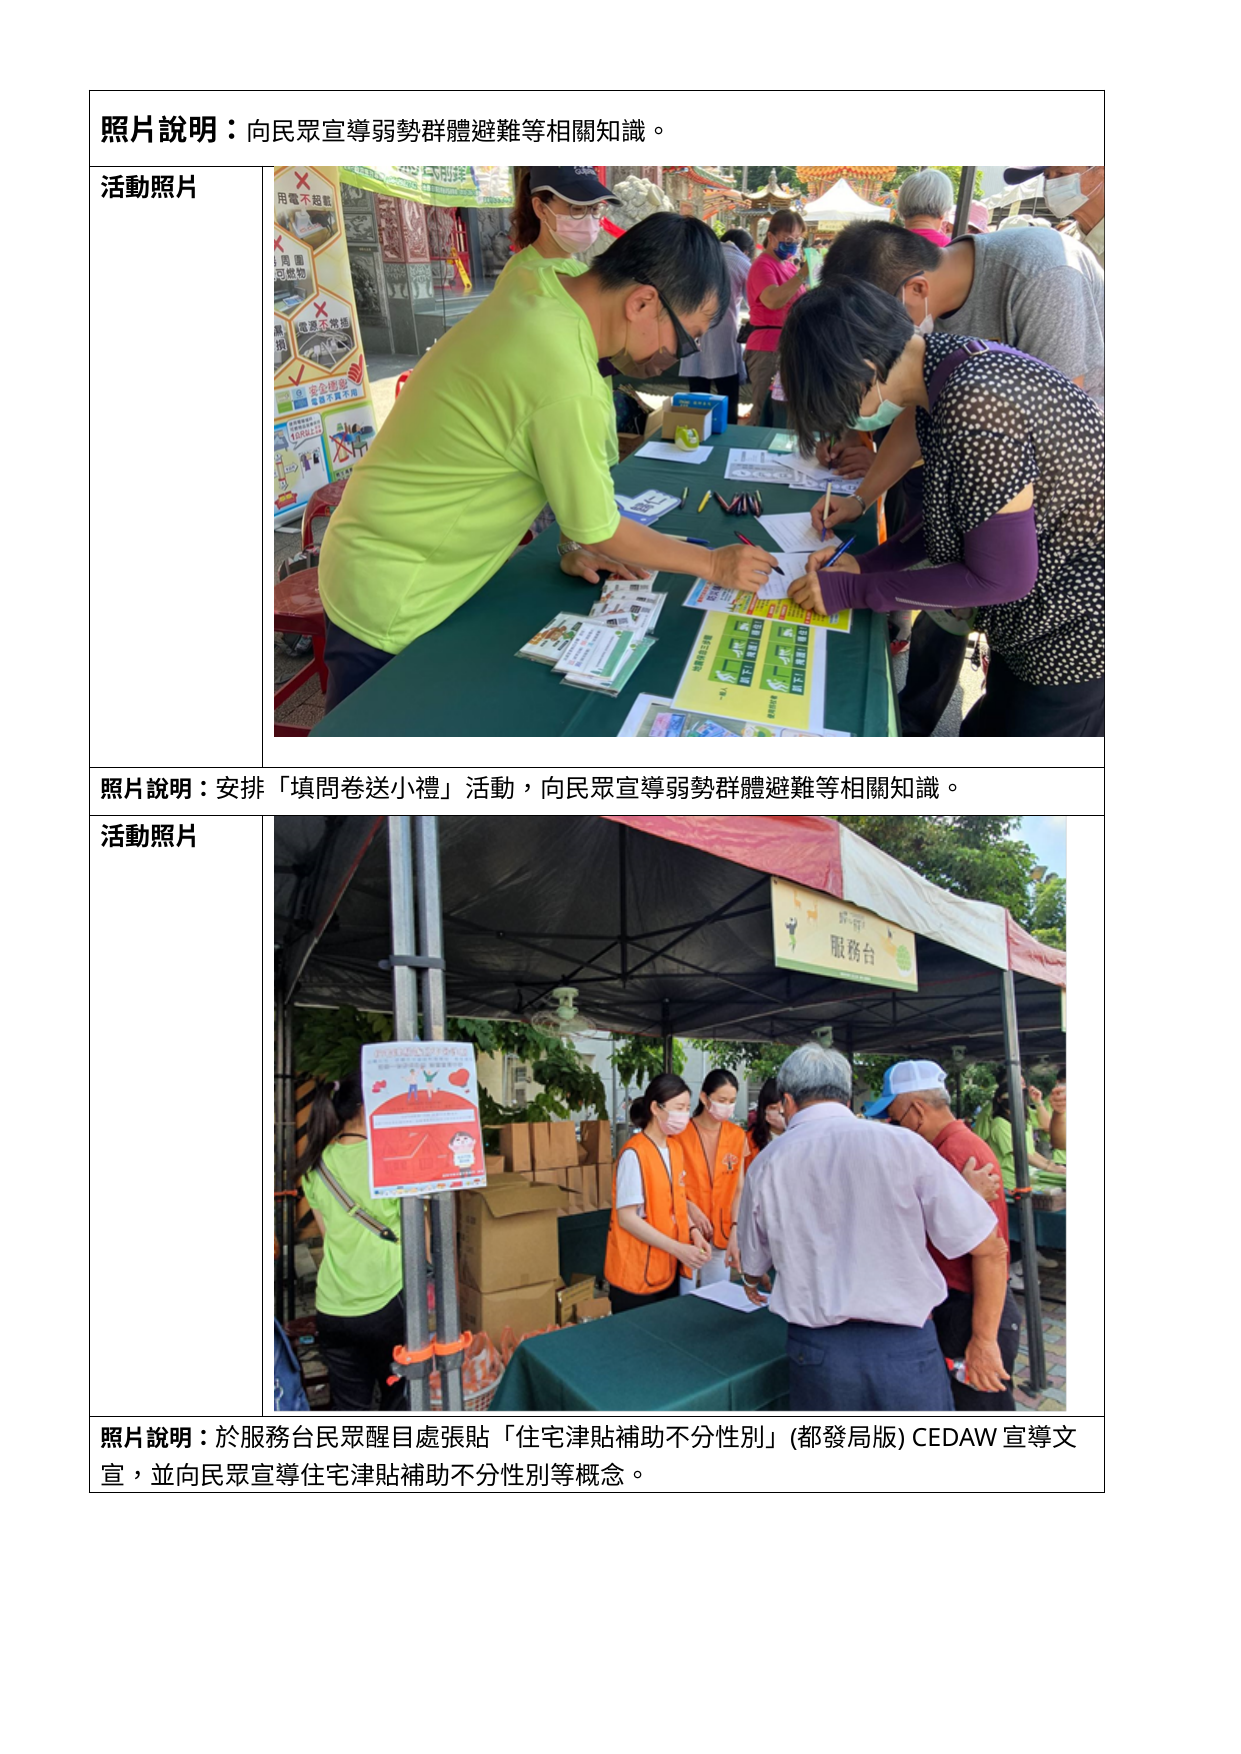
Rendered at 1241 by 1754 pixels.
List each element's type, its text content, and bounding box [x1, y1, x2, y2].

table_cell 照片說明：安排「填問卷送小禮」活動，向民眾宣導弱勢群體避難等相關知識。 [90, 768, 1104, 815]
table_cell [263, 816, 1104, 1416]
picture [274, 166, 1105, 737]
table_cell 照片說明：向民眾宣導弱勢群體避難等相關知識。 [90, 91, 1104, 166]
table_cell [263, 167, 1104, 767]
table_cell 活動照片 [90, 167, 262, 767]
table_cell 活動照片 [90, 816, 262, 1416]
picture [274, 816, 1068, 1413]
table_cell 照片說明：於服務台民眾醒目處張貼「住宅津貼補助不分性別」(都發局版) CEDAW宣導文宣，並向民眾宣導住宅津貼補助不分性別等概念。 [90, 1417, 1104, 1492]
